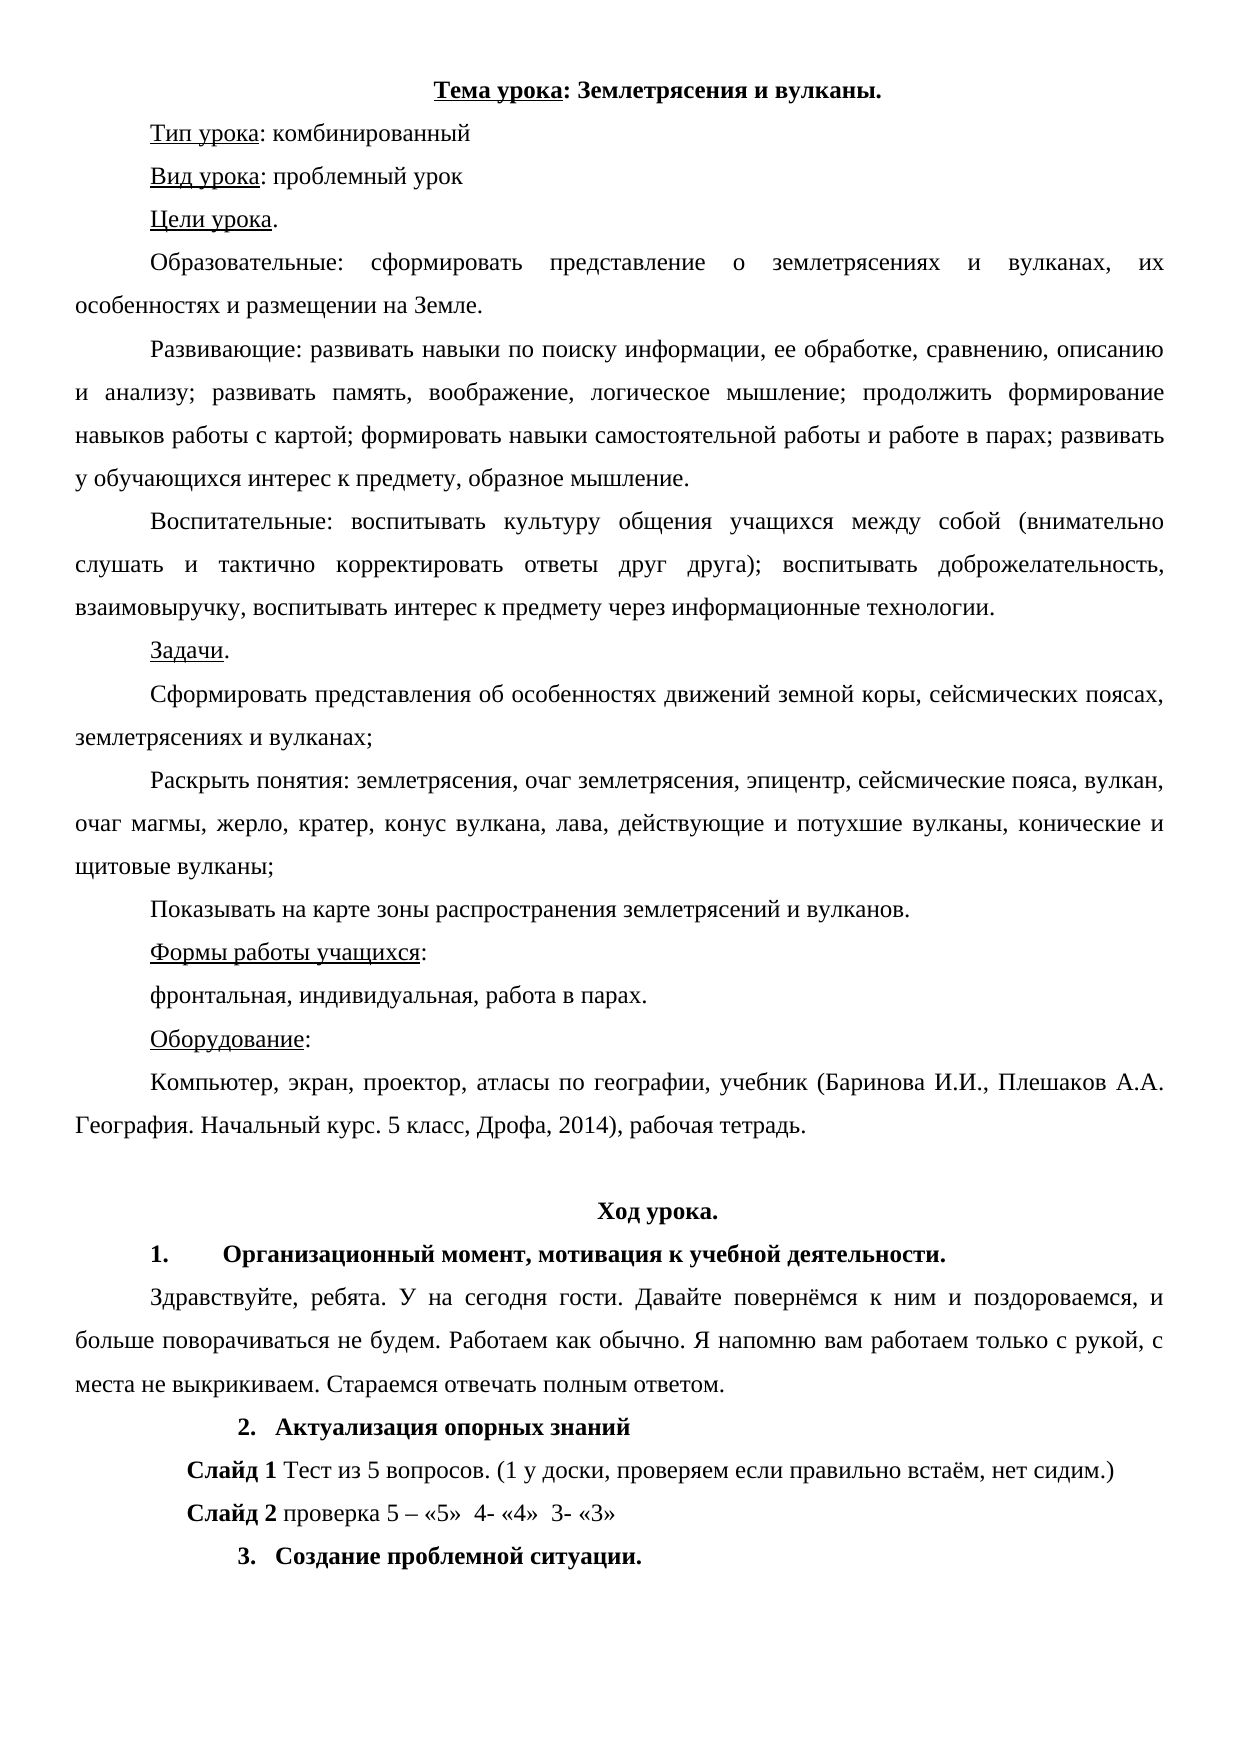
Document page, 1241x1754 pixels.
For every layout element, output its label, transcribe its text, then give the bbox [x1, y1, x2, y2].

text Цели урока. [75, 204, 1165, 233]
text Воспитательные: воспитывать культуру общения учащихся между собой (внимательно слушать и тактично корректировать ответы друг друга); воспитывать доброжелательность, взаимовыручку, воспитывать интерес к предмету через информационные технологии. [75, 506, 1165, 621]
list Актуализация опорных знаний [237, 1412, 1165, 1441]
text Компьютер, экран, проектор, атласы по географии, учебник (Баринова И.И., Плешаков А.А. География. Начальный курс. 5 класс, Дрофа, 2014), рабочая тетрадь. [75, 1067, 1165, 1139]
list Организационный момент, мотивация к учебной деятельности. [75, 1239, 1165, 1268]
text Образовательные: сформировать представление о землетрясениях и вулканах, их особенностях и размещении на Земле. [75, 247, 1165, 319]
text Показывать на карте зоны распространения землетрясений и вулканов. [75, 894, 1165, 923]
list Здравствуйте, ребята. У на сегодня гости. Давайте повернёмся к ним и поздороваемся, и больше поворачиваться не будем. Работаем как обычно. Я напомню вам работаем только с рукой, с места не выкрикиваем. Стараемся отвечать полным ответом. [75, 1282, 1165, 1397]
text Сформировать представления об особенностях движений земной коры, сейсмических поясах, землетрясениях и вулканах; [75, 679, 1165, 751]
text Развивающие: развивать навыки по поиску информации, ее обработке, сравнению, описанию и анализу; развивать память, воображение, логическое мышление; продолжить формирование навыков работы с картой; формировать навыки самостоятельной работы и работе в парах; развивать у обучающихся интерес к предмету, образное мышление. [75, 334, 1165, 492]
text Ход урока. [75, 1196, 1165, 1225]
text Раскрыть понятия: землетрясения, очаг землетрясения, эпицентр, сейсмические пояса, вулкан, очаг магмы, жерло, кратер, конус вулкана, лава, действующие и потухшие вулканы, конические и щитовые вулканы; [75, 765, 1165, 880]
text фронтальная, индивидуальная, работа в парах. [75, 981, 1165, 1009]
text Тип урока: комбинированный [75, 118, 1165, 147]
text Формы работы учащихся: [75, 937, 1165, 966]
text Оборудование: [75, 1024, 1165, 1052]
text Вид урока: проблемный урок [75, 161, 1165, 190]
text Тема урока: Землетрясения и вулканы. [75, 75, 1165, 104]
list Слайд 1 Тест из 5 вопросов. (1 у доски, проверяем если правильно встаём, нет сидим.) [186, 1455, 1165, 1484]
list Слайд 2 проверка 5 – «5» 4- «4» 3- «3» [186, 1498, 1165, 1527]
list Создание проблемной ситуации. [237, 1541, 1165, 1570]
text Задачи. [75, 636, 1165, 664]
